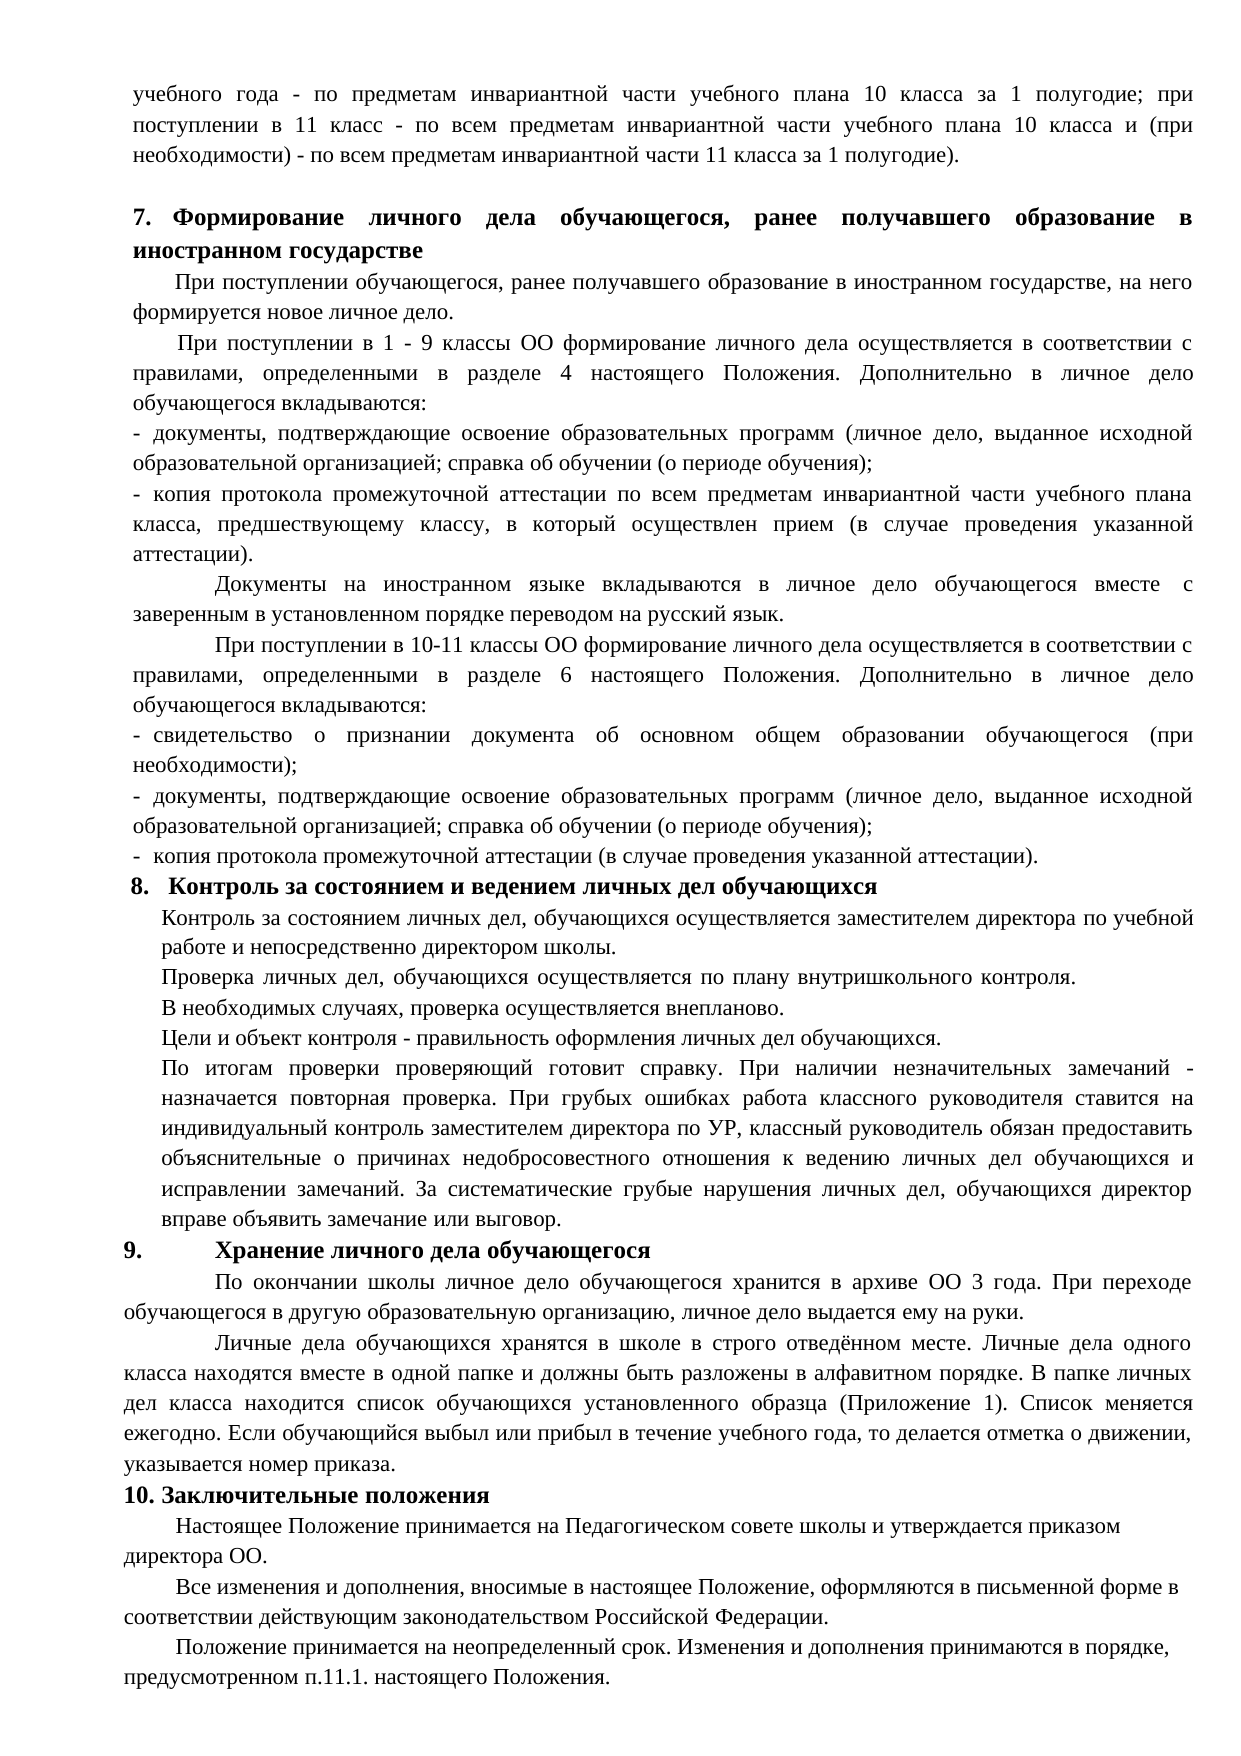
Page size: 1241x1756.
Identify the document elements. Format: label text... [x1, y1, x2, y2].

list Документы на иностранном языке вкладываются в личное дело обучающегося вместе с заверенным в установленном порядке переводом на русский язык. [133, 570, 1194, 627]
subtitle Контроль за состоянием и ведением личных дел обучающихся [130, 871, 1215, 899]
list Контроль за состоянием личных дел, обучающихся осуществляется заместителем директора по учебной работе и непосредственно директором школы. [123, 903, 1194, 959]
list При поступлении в 1 - 9 классы ОО формирование личного дела осуществляется в соответствии с правилами, определенными в разделе 4 настоящего Положения. Дополнительно в личное дело обучающегося вкладываются: [133, 328, 1194, 415]
list Проверка личных дел, обучающихся осуществляется по плану внутришкольного контроля. В необходимых случаях, проверка осуществляется внепланово. [123, 963, 1077, 1020]
subtitle Заключительные положения [123, 1480, 1215, 1509]
list Положение принимается на неопределенный срок. Изменения и дополнения принимаются в порядке, предусмотренном п.11.1. настоящего Положения. [123, 1633, 1171, 1690]
list По итогам проверки проверяющий готовит справку. При наличии незначительных замечаний - назначается повторная проверка. При грубых ошибках работа классного руководителя ставится на индивидуальный контроль заместителем директора по УР, классный руководитель обязан предоставить объяснительные о причинах недобросовестного отношения к ведению личных дел обучающихся и исправлении замечаний. За систематические грубые нарушения личных дел, обучающихся директор вправе объявить замечание или выговор. [123, 1054, 1194, 1231]
list копия протокола промежуточной аттестации по всем предметам инвариантной части учебного плана класса, предшествующему классу, в который осуществлен прием (в случае проведения указанной аттестации). [133, 479, 1193, 566]
text учебного года - по предметам инвариантной части учебного плана 10 класса за 1 полугодие; при поступлении в 11 класс - по всем предметам инвариантной части учебного плана 10 класса и (при необходимости) - по всем предметам инвариантной части 11 класса за 1 полугодие). [133, 81, 1194, 167]
list По окончании школы личное дело обучающегося хранится в архиве ОО 3 года. При переходе обучающегося в другую образовательную организацию, личное дело выдается ему на руки. [123, 1268, 1193, 1324]
list Все изменения и дополнения, вносимые в настоящее Положение, оформляются в письменной форме в соответствии действующим законодательством Российской Федерации. [123, 1573, 1181, 1629]
subtitle Хранение личного дела обучающегося [123, 1235, 1215, 1264]
list Цели и объект контроля - правильность оформления личных дел обучающихся. [123, 1024, 1215, 1050]
list документы, подтверждающие освоение образовательных программ (личное дело, выданное исходной образовательной организацией; справка об обучении (о периоде обучения); [133, 782, 1194, 838]
list документы, подтверждающие освоение образовательных программ (личное дело, выданное исходной образовательной организацией; справка об обучении (о периоде обучения); [133, 419, 1194, 476]
list Настоящее Положение принимается на Педагогическом совете школы и утверждается приказом директора ОО. [123, 1512, 1122, 1569]
list При поступлении в 10-11 классы ОО формирование личного дела осуществляется в соответствии с правилами, определенными в разделе 6 настоящего Положения. Дополнительно в личное дело обучающегося вкладываются: [133, 631, 1194, 717]
list свидетельство о признании документа об основном общем образовании обучающегося (при необходимости); [133, 721, 1194, 778]
list копия протокола промежуточной аттестации (в случае проведения указанной аттестации). [133, 842, 1215, 868]
list Личные дела обучающихся хранятся в школе в строго отведённом месте. Личные дела одного класса находятся вместе в одной папке и должны быть разложены в алфавитном порядке. В папке личных дел класса находится список обучающихся установленного образца (Приложение 1). Список меняется ежегодно. Если обучающийся выбыл или прибыл в течение учебного года, то делается отметка о движении, указывается номер приказа. [123, 1329, 1193, 1476]
subtitle Формирование личного дела обучающегося, ранее получавшего образование в иностранном государстве [133, 202, 1193, 264]
list При поступлении обучающегося, ранее получавшего образование в иностранном государстве, на него формируется новое личное дело. [133, 268, 1193, 325]
